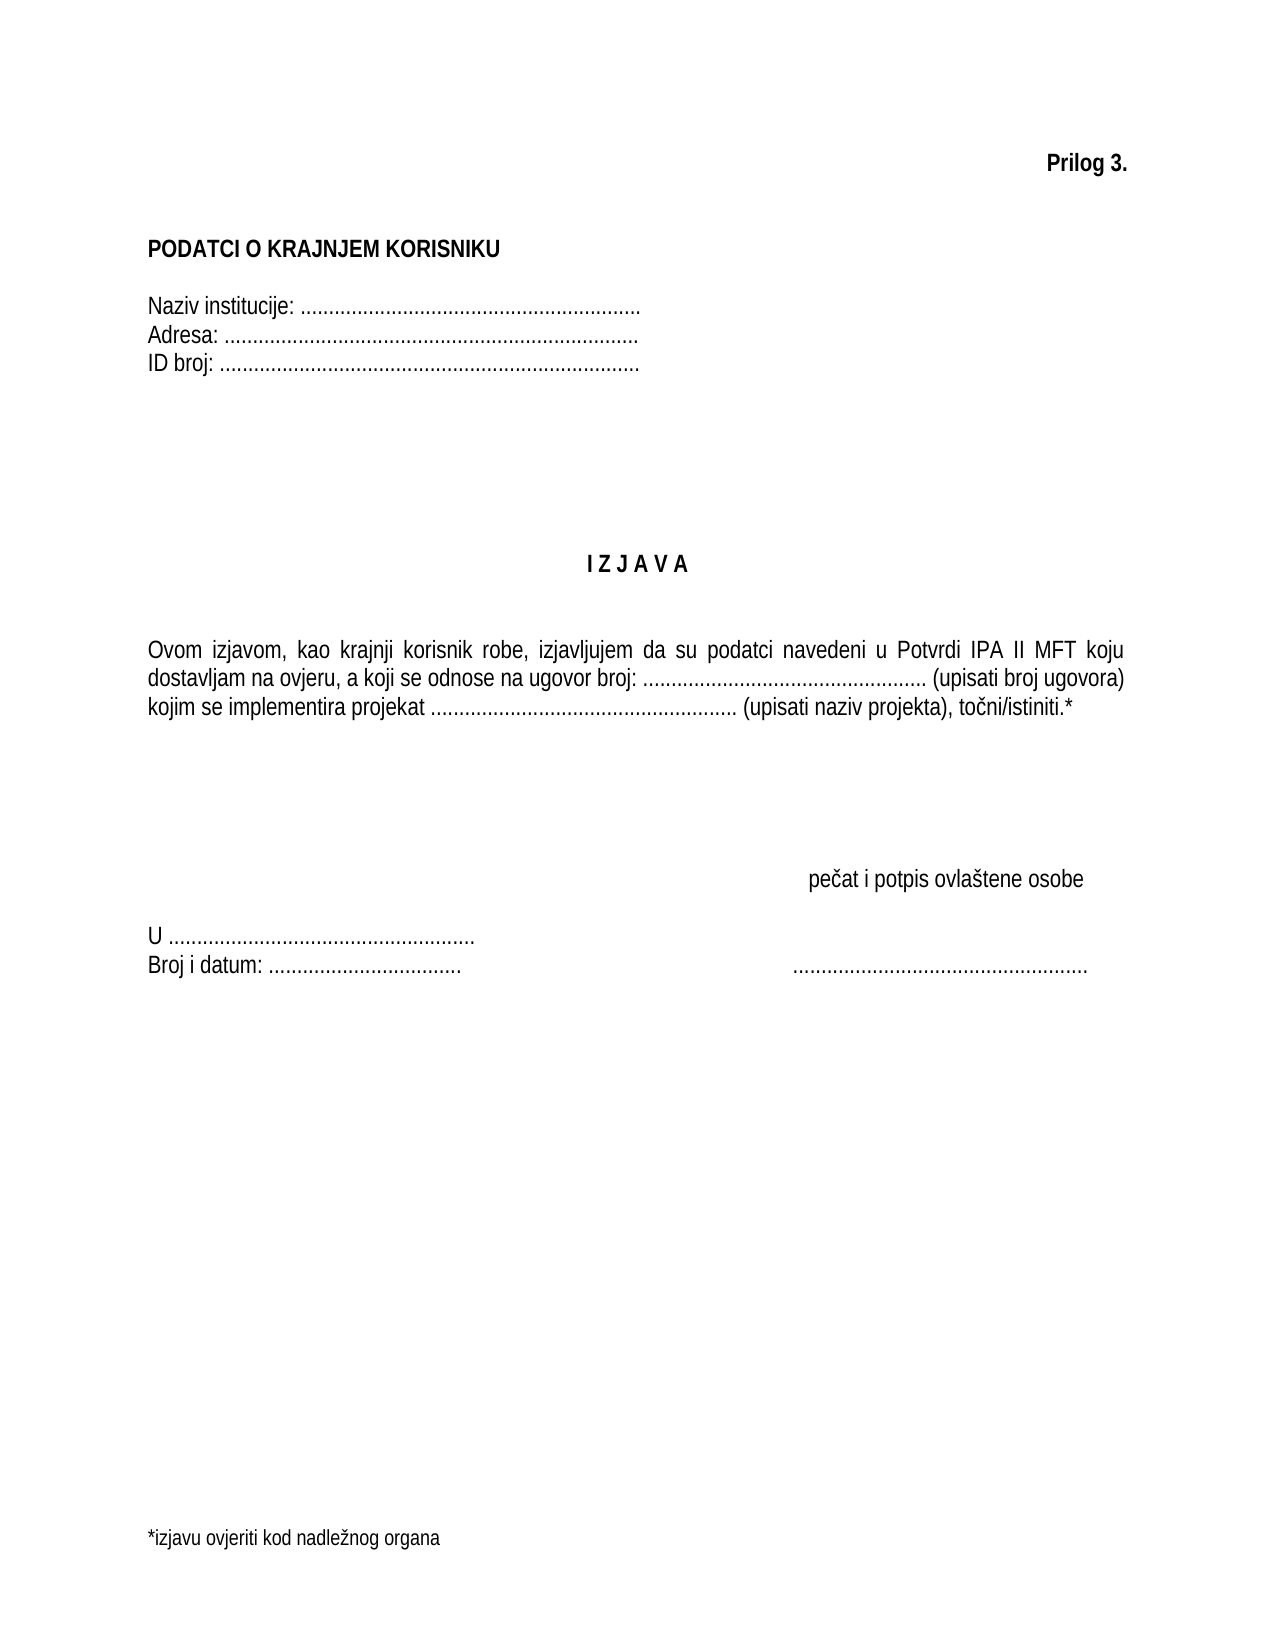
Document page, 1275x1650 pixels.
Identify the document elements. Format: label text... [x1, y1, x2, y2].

text PODATCI O KRAJNJEM KORISNIKU [148, 234, 1127, 262]
text ID broj: .......................................................................... [148, 348, 1127, 377]
text pečat i potpis ovlaštene osobe [148, 864, 1127, 892]
text Naziv institucije: ............................................................ [148, 291, 1127, 319]
text Prilog 3. [148, 148, 1127, 176]
text Broj i datum: .................................. .................................................... [148, 950, 1127, 978]
text Ovom izjavom, kao krajnji korisnik robe, izjavljujem da su podatci navedeni u Potvrdi IPA II MFT koju dostavljam na ovjeru, a koji se odnose na ugovor broj: .................................................. (upisati broj ugovora) kojim se implementira projekat ...................................................... (upisati naziv projekta), točni/istiniti.* [148, 635, 1127, 721]
text Adresa: ......................................................................... [148, 319, 1127, 348]
text U ...................................................... [148, 921, 1127, 950]
text I Z J A V A [148, 549, 1127, 577]
